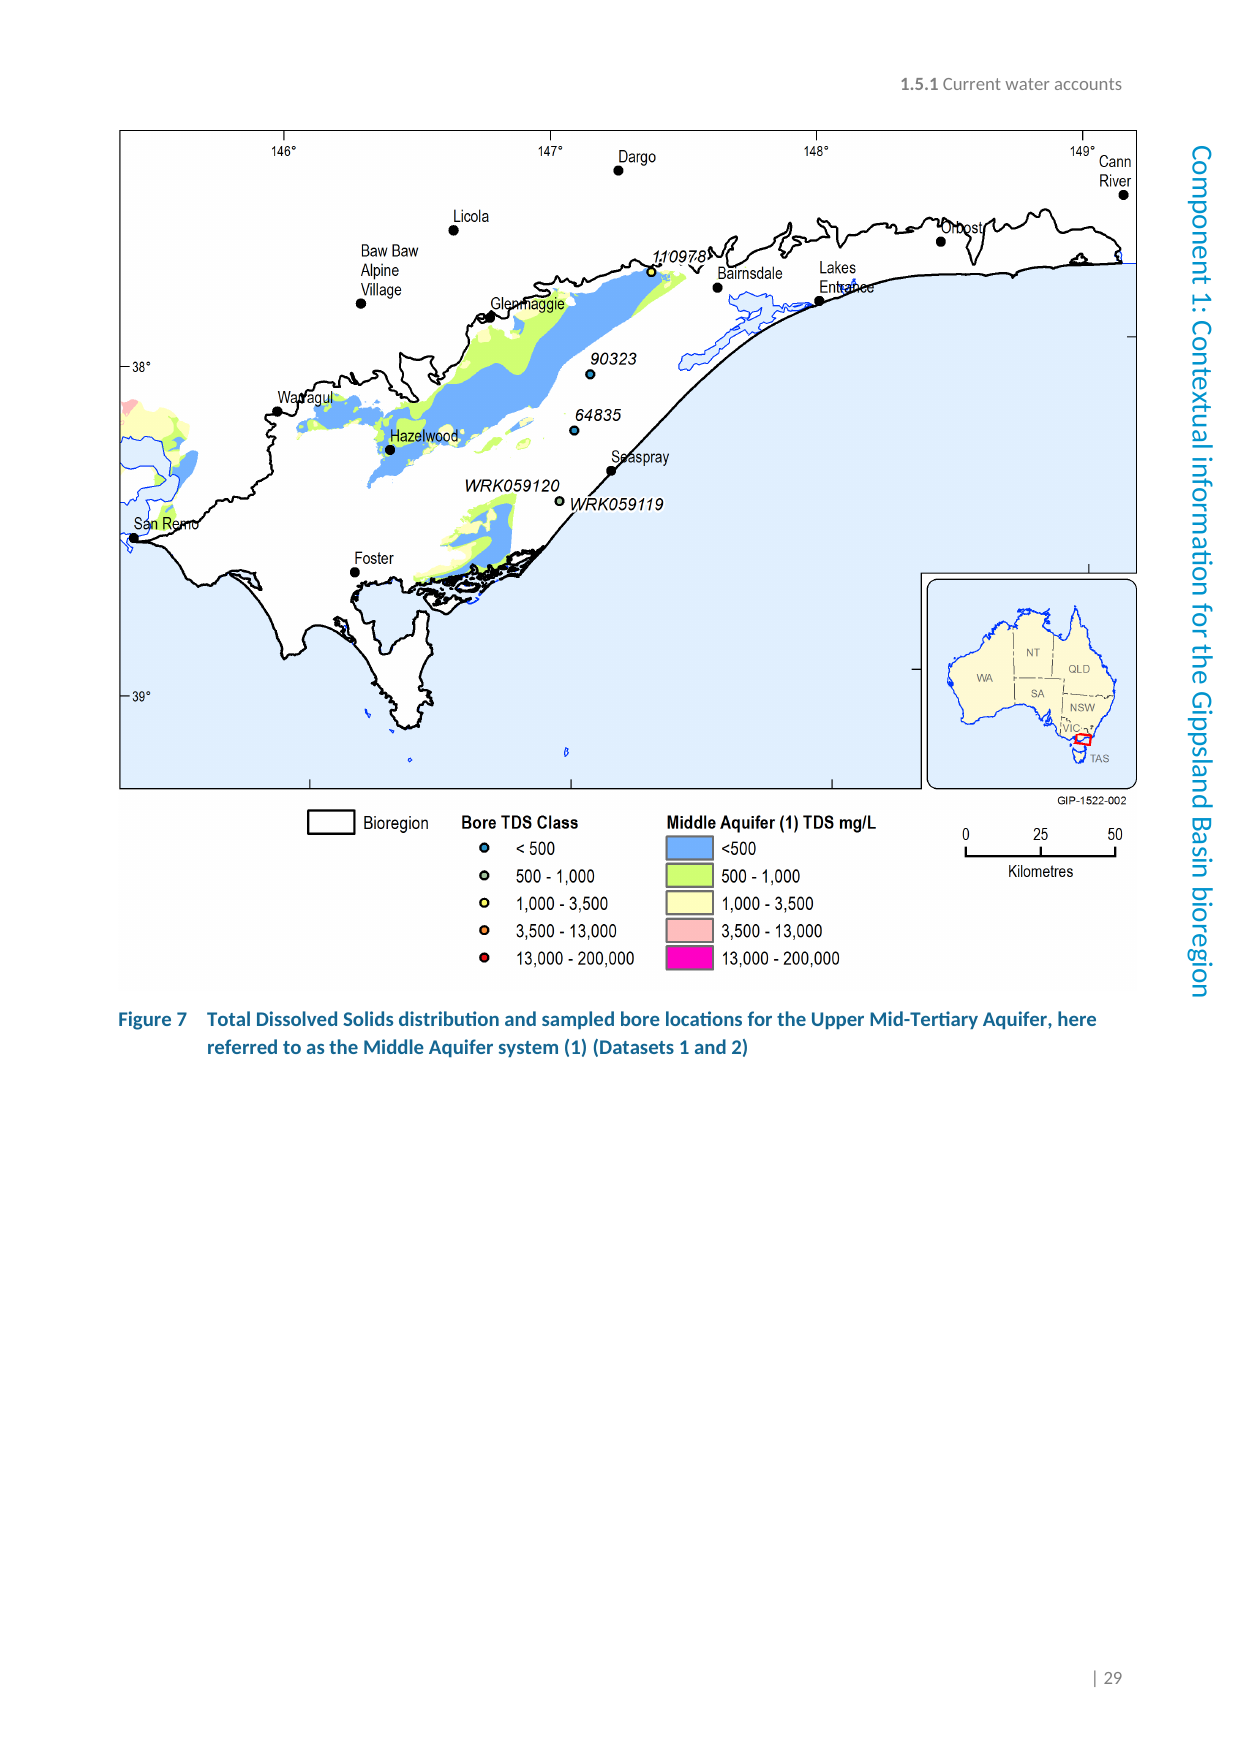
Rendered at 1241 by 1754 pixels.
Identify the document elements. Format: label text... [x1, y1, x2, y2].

text Figure 7 Total Dissolved Solids distribution and sampled bore locations for the Upper Mid-Tertiary Aquifer, here referred to as the Middle Aquifer system (1) (Datasets 1 and 2) [118, 1006, 1122, 1060]
picture [118, 130, 1137, 991]
